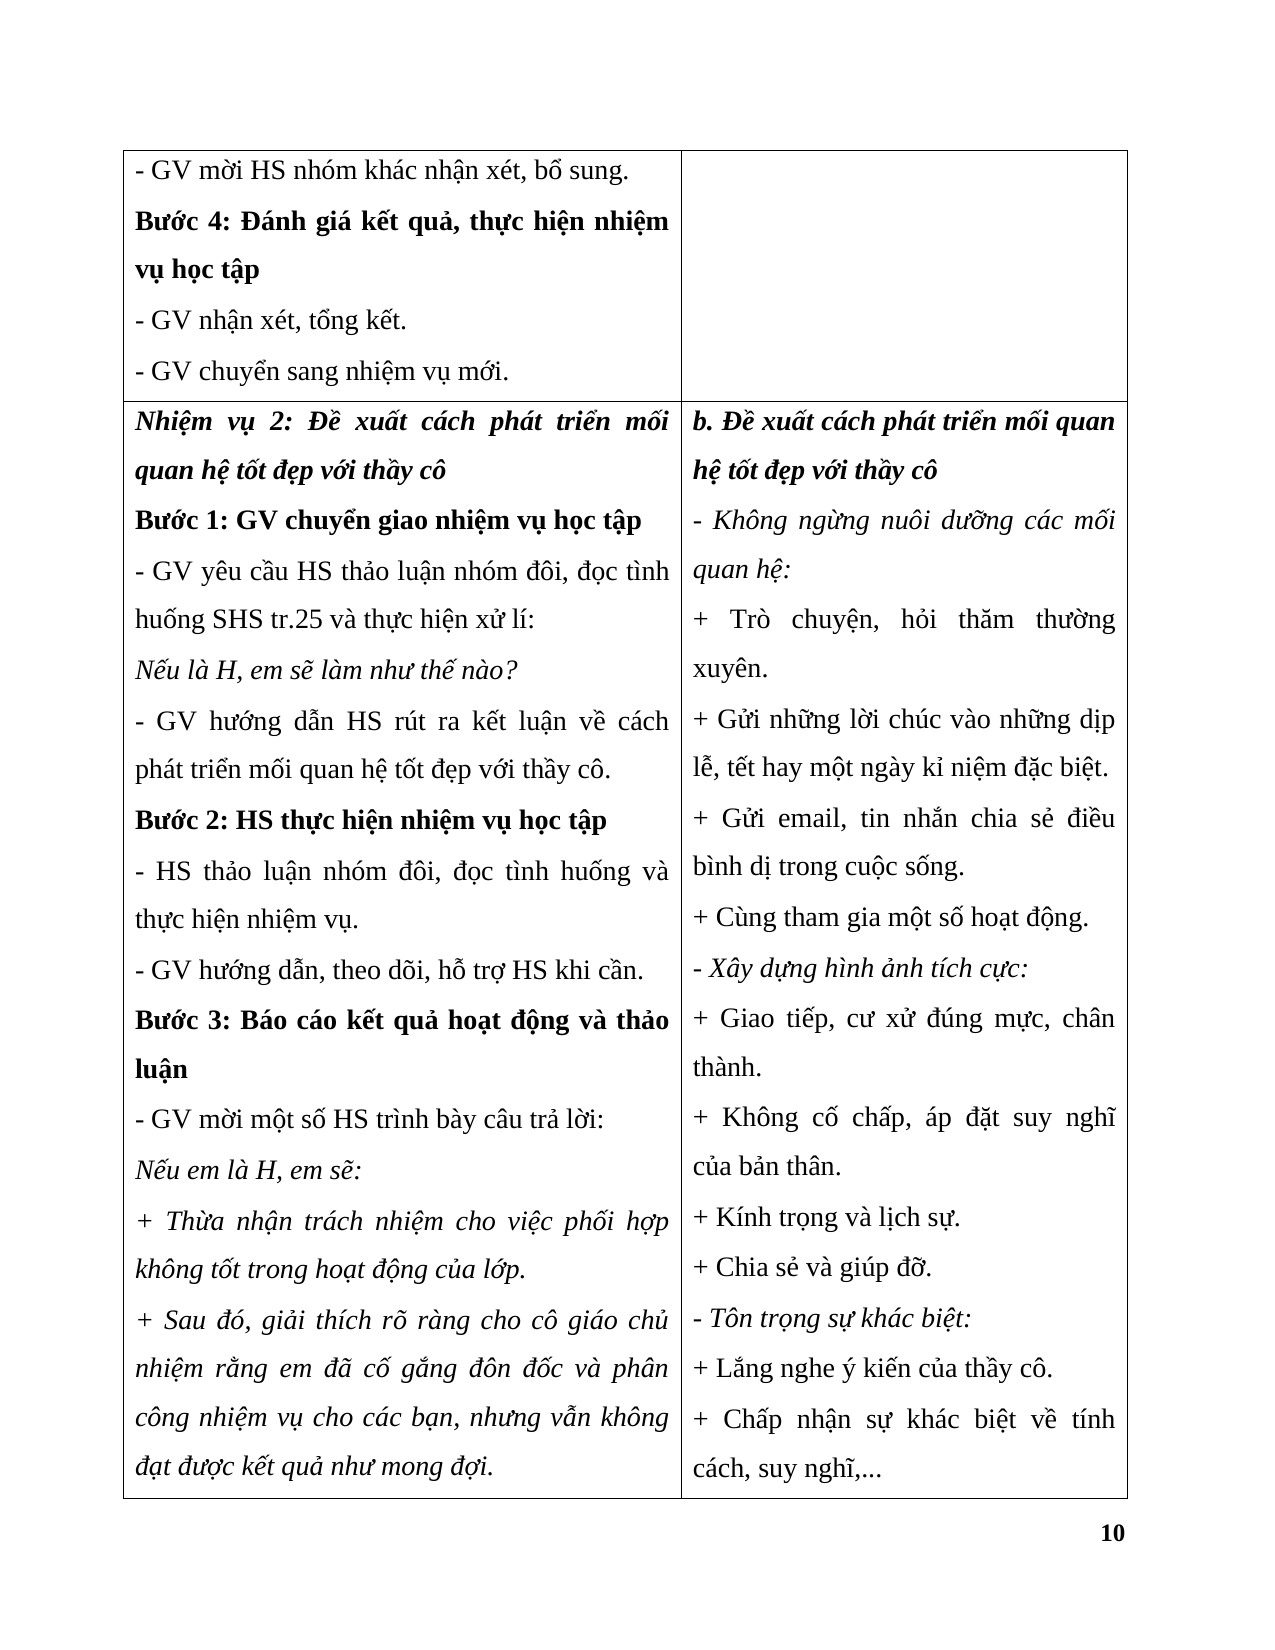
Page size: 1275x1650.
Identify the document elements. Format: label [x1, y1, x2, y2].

table_cell [124, 402, 681, 1498]
table_cell [682, 402, 1127, 1498]
table_cell [124, 151, 681, 401]
table_cell [682, 151, 1127, 401]
